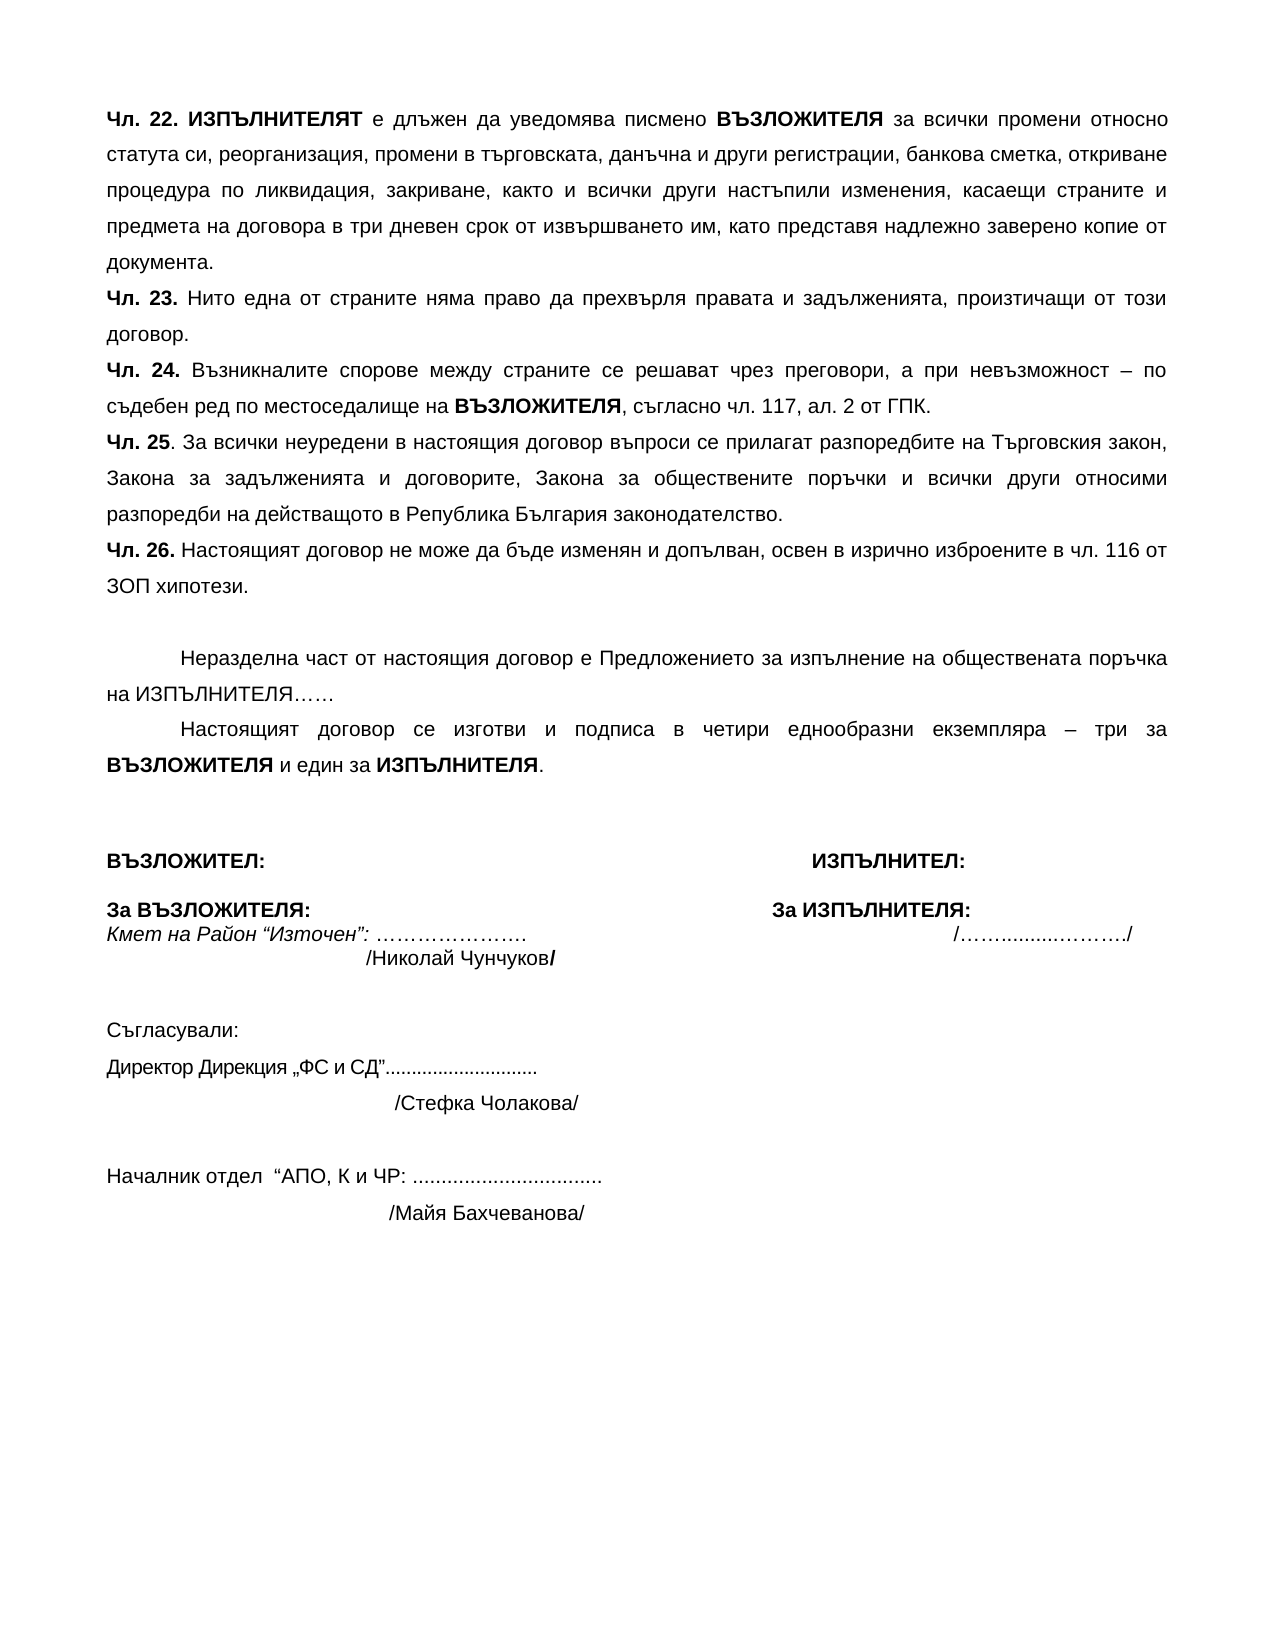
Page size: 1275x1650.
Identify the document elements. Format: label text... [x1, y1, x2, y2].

text Чл. 26. Настоящият договор не може да бъде изменян и допълван, освен в изрично изброените в чл. 116 от ЗОП хипотези. [106, 538, 1169, 597]
text Съгласували: [106, 1018, 1169, 1042]
text За ВЪЗЛОЖИТЕЛЯ: За ИЗПЪЛНИТЕЛЯ: [106, 897, 1169, 921]
text Директор Дирекция „ФС и СД”............................. [106, 1055, 1169, 1079]
text Кмет на Район “Източен”: …………………. /……..........………./ [106, 921, 1169, 945]
text /Майя Бахчеванова/ [106, 1201, 1169, 1224]
text Чл. 23. Нито една от страните няма право да прехвърля правата и задълженията, произтичащи от този договор. [106, 286, 1169, 346]
text Чл. 22. ИЗПЪЛНИТЕЛЯТ е длъжен да уведомява писмено ВЪЗЛОЖИТЕЛЯ за всички промени относно статута си, реорганизация, промени в търговската, данъчна и други регистрации, банкова сметка, откриване процедура по ликвидация, закриване, както и всички други настъпили изменения, касаещи страните и предмета на договора в три дневен срок от извършването им, като представя надлежно заверено копие от документа. [106, 106, 1169, 274]
text Чл. 24. Възникналите спорове между страните се решават чрез преговори, а при невъзможност – по съдебен ред по местоседалище на ВЪЗЛОЖИТЕЛЯ, съгласно чл. 117, ал. 2 от ГПК. [106, 358, 1169, 418]
text Началник отдел “АПО, К и ЧР: ................................. [106, 1164, 1169, 1188]
text Настоящият договор се изготви и подписа в четири еднообразни екземпляра – три за ВЪЗЛОЖИТЕЛЯ и един за ИЗПЪЛНИТЕЛЯ. [106, 717, 1169, 777]
text Чл. 25. За всички неуредени в настоящия договор въпроси се прилагат разпоредбите на Търговския закон, Закона за задълженията и договорите, Закона за обществените поръчки и всички други относими разпоредби на действащото в Република България законодателство. [106, 430, 1169, 526]
text /Николай Чунчуков/ [106, 945, 1169, 969]
text Неразделна част от настоящия договор е Предложението за изпълнение на обществената поръчка на ИЗПЪЛНИТЕЛЯ…… [106, 645, 1169, 705]
text /Стефка Чолакова/ [106, 1091, 1169, 1115]
text ВЪЗЛОЖИТЕЛ: ИЗПЪЛНИТЕЛ: [106, 849, 1169, 873]
